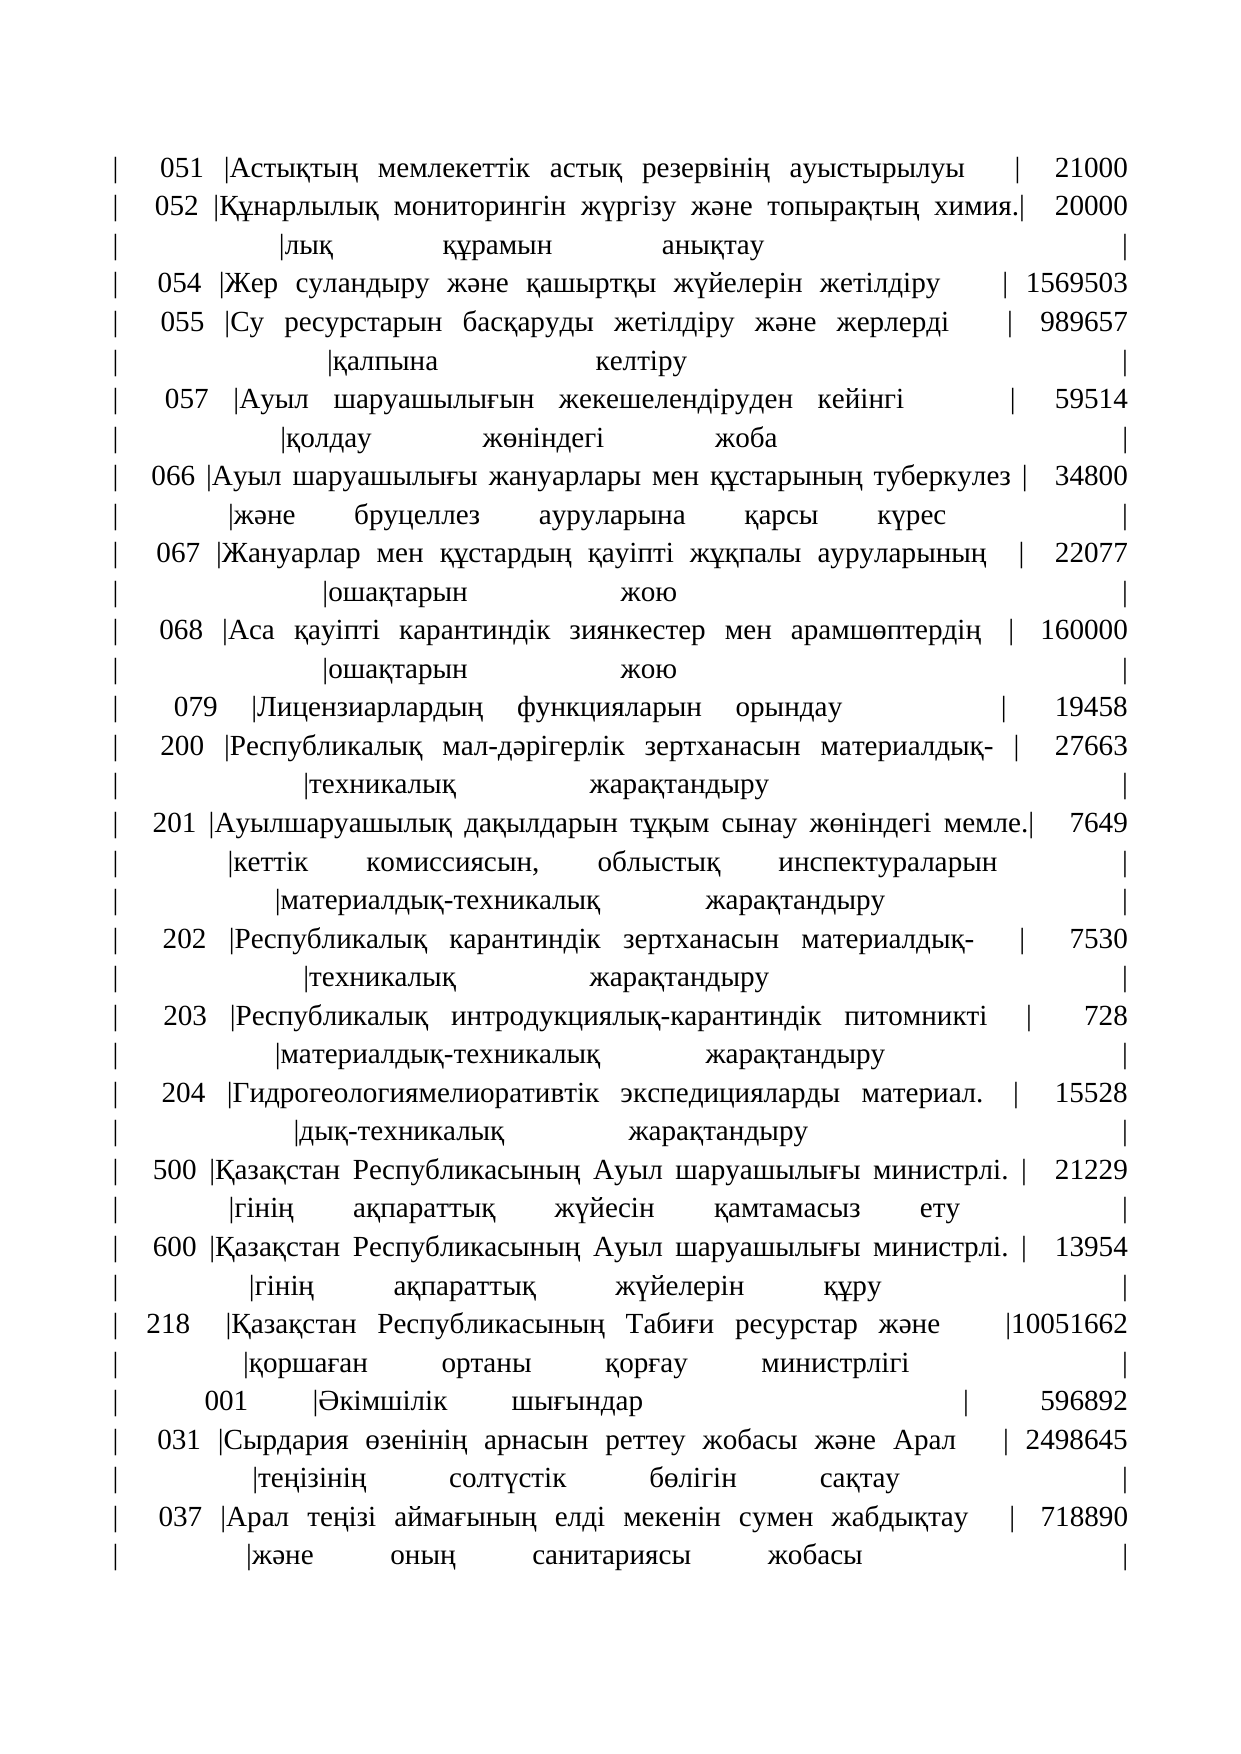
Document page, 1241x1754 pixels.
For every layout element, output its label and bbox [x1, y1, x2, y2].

text [112, 150, 1128, 1571]
